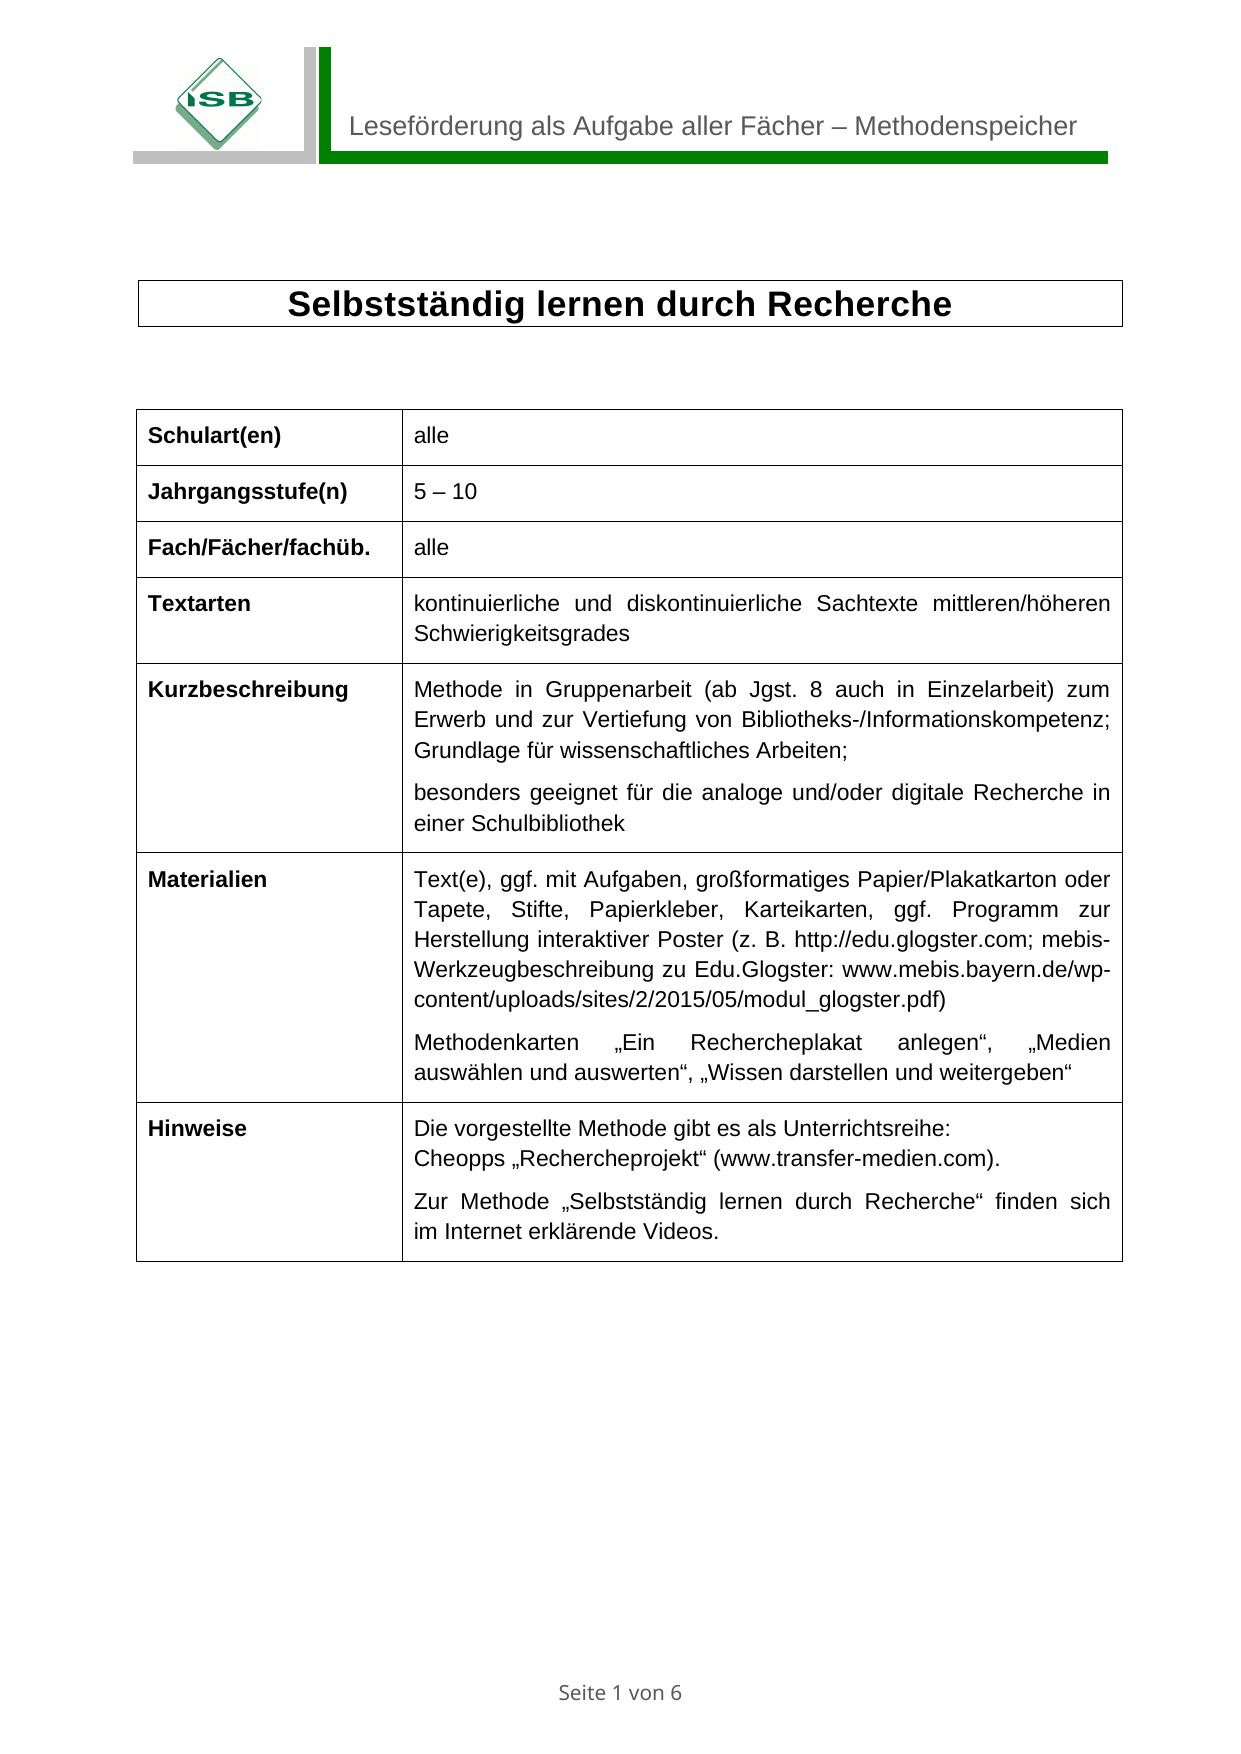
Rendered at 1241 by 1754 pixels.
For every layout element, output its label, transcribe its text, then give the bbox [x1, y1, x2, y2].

table_cell Materialien [137, 853, 402, 1102]
text Selbstständig lernen durch Recherche [139, 281, 1122, 326]
table_cell Fach/Fächer/fachüb. [137, 522, 402, 577]
table_cell 5 – 10 [403, 466, 1122, 521]
table_cell alle [403, 522, 1122, 577]
table_cell Textarten [137, 578, 402, 663]
table_cell Jahrgangsstufe(n) [137, 466, 402, 521]
picture [175, 58, 262, 150]
table_header Schulart(en) [137, 410, 402, 465]
table_cell Hinweise [137, 1103, 402, 1261]
table_cell kontinuierliche und diskontinuierliche Sachtexte mittleren/höheren Schwierigkeitsgrades [403, 578, 1122, 663]
table_cell Methode in Gruppenarbeit (ab Jgst. 8 auch in Einzelarbeit) zum Erwerb und zur Vertiefung von Bibliotheks-/Informationskompetenz; Grundlage für wissenschaftliches Arbeiten; besonders geeignet für die analoge und/oder digitale Recherche in einer Schulbibliothek [403, 664, 1122, 852]
table_cell Kurzbeschreibung [137, 664, 402, 852]
table_header alle [403, 410, 1122, 465]
table_cell Text(e), ggf. mit Aufgaben, großformatiges Papier/Plakatkarton oder Tapete, Stifte, Papierkleber, Karteikarten, ggf. Programm zur Herstellung interaktiver Poster (z. B. http://edu.glogster.com; mebis-Werkzeugbeschreibung zu Edu.Glogster: www.mebis.bayern.de/wp-content/uploads/sites/2/2015/05/modul_glogster.pdf) Methodenkarten „Ein Rechercheplakat anlegen“, „Medien auswählen und auswerten“, „Wissen darstellen und weitergeben“ [403, 853, 1122, 1102]
table_cell Die vorgestellte Methode gibt es als Unterrichtsreihe: Cheopps „Rechercheprojekt“ (www.transfer-medien.com). Zur Methode „Selbstständig lernen durch Recherche“ finden sich im Internet erklärende Videos. [403, 1103, 1122, 1261]
